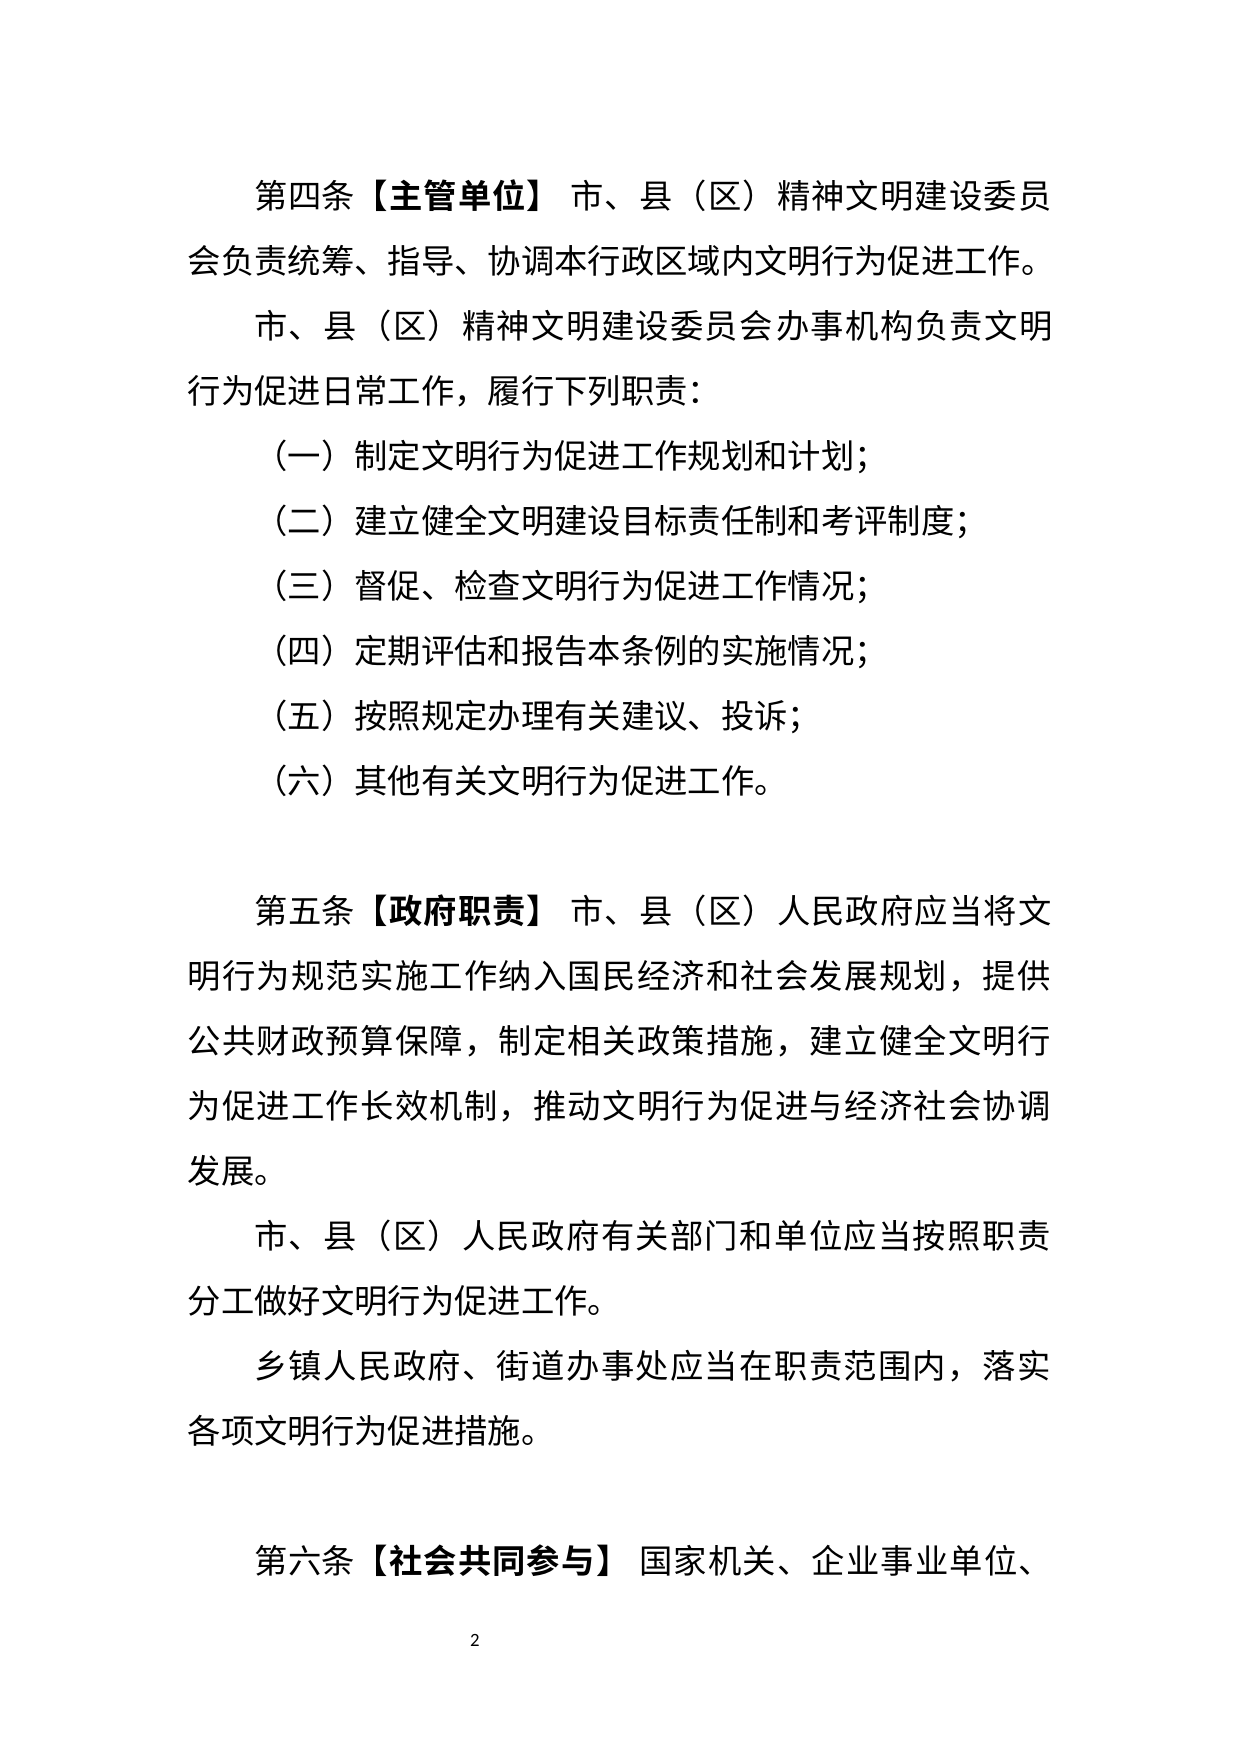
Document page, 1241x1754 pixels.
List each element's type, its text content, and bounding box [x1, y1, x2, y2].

list 其他有关文明行为促进工作。 [187, 747, 1053, 812]
list 按照规定办理有关建议、投诉； [187, 682, 1053, 747]
text 市、县（区）精神文明建设委员会办事机构负责文明行为促进日常工作，履行下列职责： [187, 292, 1053, 422]
list 督促、检查文明行为促进工作情况； [187, 552, 1053, 617]
text 乡镇人民政府、街道办事处应当在职责范围内，落实各项文明行为促进措施。 [187, 1332, 1053, 1462]
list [187, 1527, 1053, 1592]
list 【政府职责】 市、县（区）人民政府应当将文明行为规范实施工作纳入国民经济和社会发展规划，提供公共财政预算保障，制定相关政策措施，建立健全文明行为促进工作长效机制，推动文明行为促进与经济社会协调发展。 [187, 877, 1053, 1202]
list 制定文明行为促进工作规划和计划； [187, 422, 1053, 487]
text 市、县（区）人民政府有关部门和单位应当按照职责分工做好文明行为促进工作。 [187, 1202, 1053, 1332]
list 【主管单位】 市、县（区）精神文明建设委员会负责统筹、指导、协调本行政区域内文明行为促进工作。 [187, 162, 1053, 292]
list 定期评估和报告本条例的实施情况； [187, 617, 1053, 682]
list 建立健全文明建设目标责任制和考评制度； [187, 487, 1053, 552]
